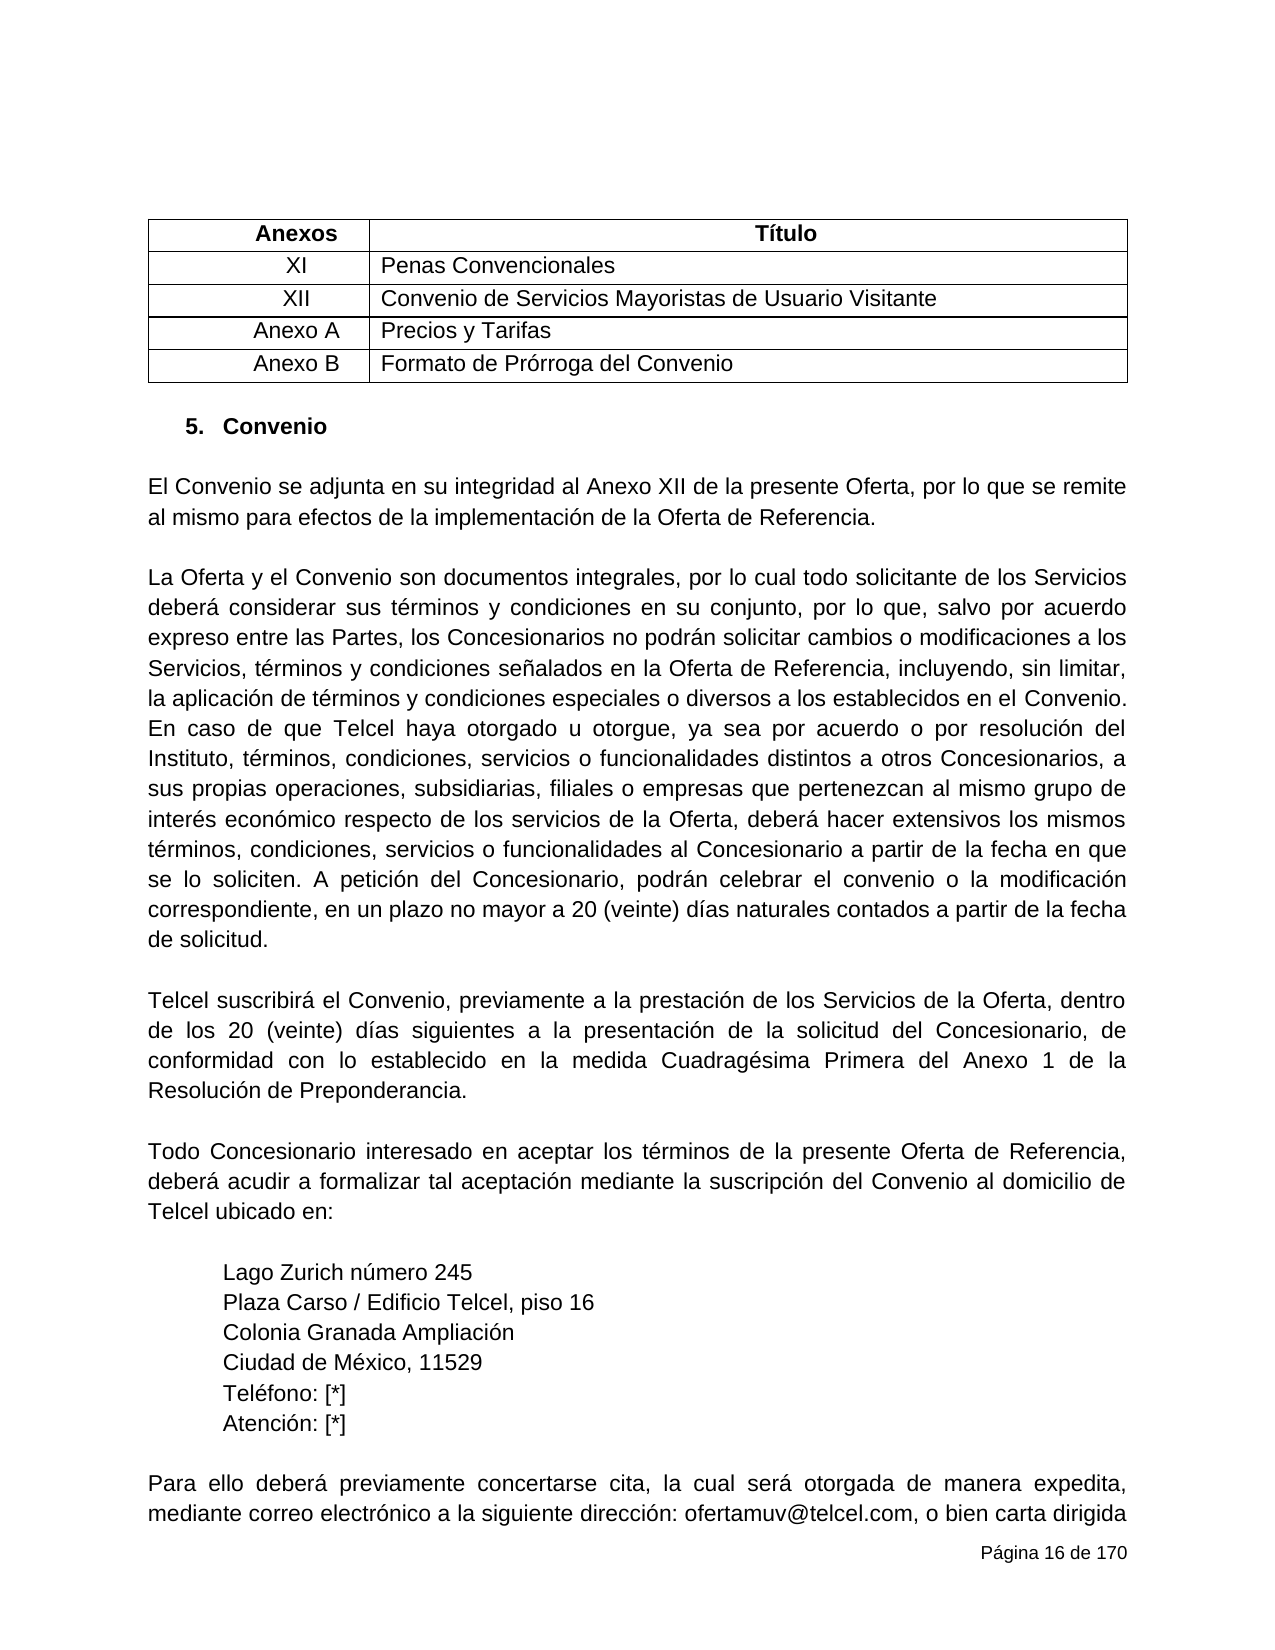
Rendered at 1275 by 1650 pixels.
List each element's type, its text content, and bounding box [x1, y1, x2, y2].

list Convenio [185, 413, 1127, 439]
table_cell Anexo A [149, 318, 369, 349]
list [148, 1470, 1127, 1527]
table_cell XII [149, 285, 369, 316]
list La Oferta y el Convenio son documentos integrales, por lo cual todo solicitante de los Servicios deberá considerar sus términos y condiciones en su conjunto, por lo que, salvo por acuerdo expreso entre las Partes, los Concesionarios no podrán solicitar cambios o modificaciones a los Servicios, términos y condiciones señalados en la Oferta de Referencia, incluyendo, sin limitar, la aplicación de términos y condiciones especiales o diversos a los establecidos en el Convenio. En caso de que Telcel haya otorgado u otorgue, ya sea por acuerdo o por resolución del Instituto, términos, condiciones, servicios o funcionalidades distintos a otros Concesionarios, a sus propias operaciones, subsidiarias, filiales o empresas que pertenezcan al mismo grupo de interés económico respecto de los servicios de la Oferta, deberá hacer extensivos los mismos términos, condiciones, servicios o funcionalidades al Concesionario a partir de la fecha en que se lo soliciten. A petición del Concesionario, podrán celebrar el convenio o la modificación correspondiente, en un plazo no mayor a 20 (veinte) días naturales contados a partir de la fecha de solicitud. [148, 564, 1127, 953]
list Plaza Carso / Edificio Telcel, piso 16 [223, 1289, 1127, 1315]
table_cell Anexo B [149, 350, 369, 382]
list Lago Zurich número 245 [223, 1259, 1127, 1285]
list El Convenio se adjunta en su integridad al Anexo XII de la presente Oferta, por lo que se remite al mismo para efectos de la implementación de la Oferta de Referencia. [148, 473, 1127, 530]
list Todo Concesionario interesado en aceptar los términos de la presente Oferta de Referencia, deberá acudir a formalizar tal aceptación mediante la suscripción del Convenio al domicilio de Telcel ubicado en: [148, 1138, 1127, 1224]
table_cell Precios y Tarifas [370, 318, 1127, 349]
list Teléfono: [*] [223, 1379, 1127, 1406]
table_cell XI [149, 252, 369, 284]
list Colonia Granada Ampliación [223, 1319, 1127, 1345]
table_header Anexos [149, 220, 369, 251]
table_cell Formato de Prórroga del Convenio [370, 350, 1127, 382]
table_cell Convenio de Servicios Mayoristas de Usuario Visitante [370, 285, 1127, 316]
table_header Título [370, 220, 1127, 251]
list Ciudad de México, 11529 [223, 1349, 1127, 1376]
list Telcel suscribirá el Convenio, previamente a la prestación de los Servicios de la Oferta, dentro de los 20 (veinte) días siguientes a la presentación de la solicitud del Concesionario, de conformidad con lo establecido en la medida Cuadragésima Primera del Anexo 1 de la Resolución de Preponderancia. [148, 987, 1127, 1104]
table_cell Penas Convencionales [370, 252, 1127, 284]
list Atención: [*] [223, 1410, 1127, 1436]
